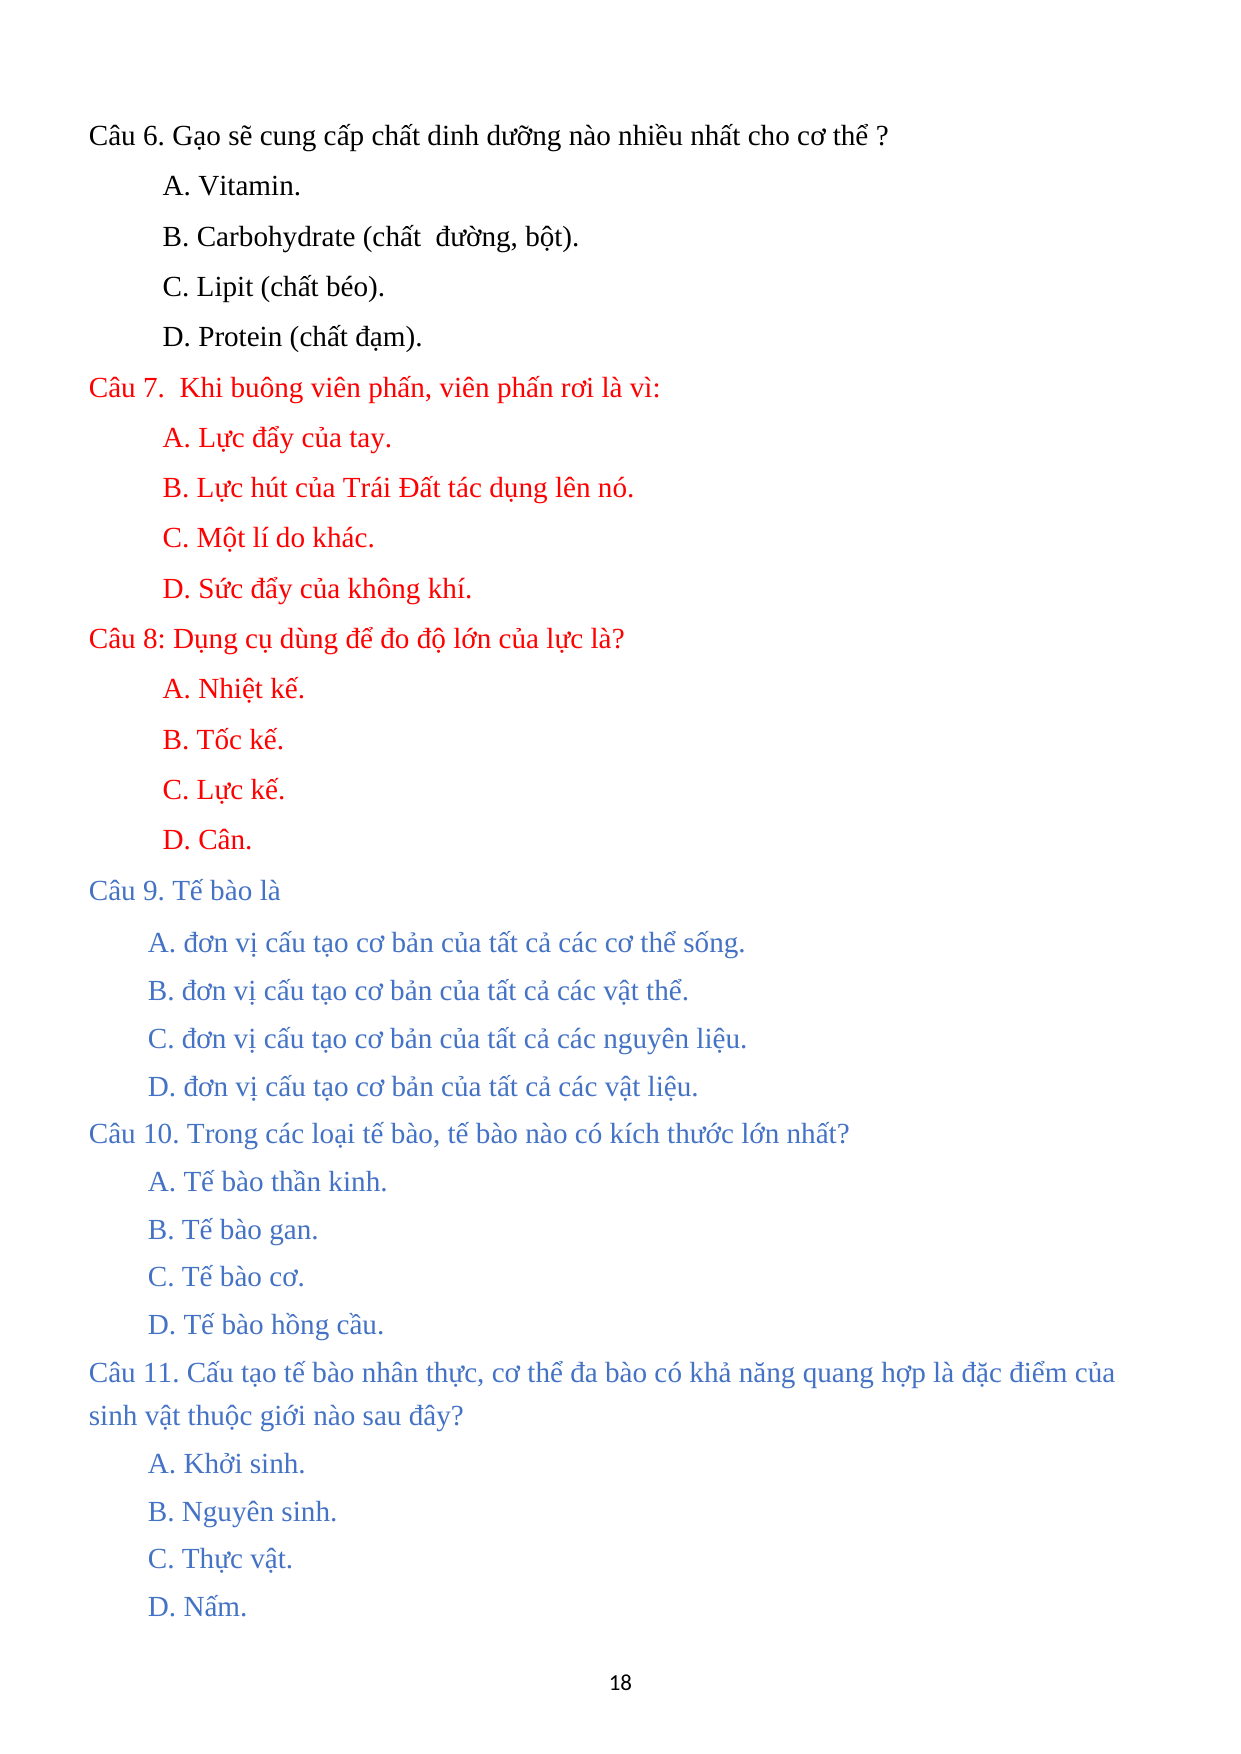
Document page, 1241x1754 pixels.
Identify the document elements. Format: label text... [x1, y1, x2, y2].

text B. Nguyên sinh. [89, 1494, 1152, 1527]
text A. Vitamin. [89, 168, 1152, 202]
text A. Nhiệt kế. [126, 672, 1152, 705]
text D. Cân. [126, 822, 1152, 856]
text C. Một lí do khác. [126, 521, 1152, 554]
text Câu 6. Gạo sẽ cung cấp chất dinh dưỡng nào nhiều nhất cho cơ thể ? [89, 118, 1152, 152]
text Câu 10. Trong các loại tế bào, tế bào nào có kích thước lớn nhất? [89, 1116, 1152, 1150]
text B. Tế bào gan. [89, 1212, 1152, 1245]
text D. Protein (chất đạm). [89, 319, 1152, 353]
text A. Tế bào thần kinh. [89, 1164, 1152, 1198]
text D. Sức đẩy của không khí. [126, 571, 1152, 604]
text C. đơn vị cấu tạo cơ bản của tất cả các nguyên liệu. [89, 1021, 1152, 1054]
text Câu 7. Khi buông viên phấn, viên phấn rơi là vì: [89, 370, 1152, 403]
text Câu 9. Tế bào là [89, 873, 1152, 906]
text Câu 11. Cấu tạo tế bào nhân thực, cơ thể đa bào có khả năng quang hợp là đặc điểm của sinh vật thuộc giới nào sau đây? [89, 1355, 1152, 1432]
text C. Lực kế. [126, 772, 1152, 806]
text D. đơn vị cấu tạo cơ bản của tất cả các vật liệu. [89, 1069, 1152, 1102]
text B. Tốc kế. [126, 722, 1152, 755]
text B. Lực hút của Trái Đất tác dụng lên nó. [126, 470, 1152, 504]
text D. Nấm. [89, 1589, 1152, 1623]
text B. đơn vị cấu tạo cơ bản của tất cả các vật thể. [89, 973, 1152, 1007]
text C. Tế bào cơ. [89, 1259, 1152, 1293]
text C. Lipit (chất béo). [89, 269, 1152, 303]
text Câu 8: Dụng cụ dùng để đo độ lớn của lực là? [89, 621, 1152, 655]
text C. Thực vật. [89, 1542, 1152, 1575]
text A. Lực đẩy của tay. [126, 420, 1152, 453]
text D. Tế bào hồng cầu. [89, 1307, 1152, 1341]
text B. Carbohydrate (chất đường, bột). [89, 219, 1152, 252]
text A. Khởi sinh. [89, 1446, 1152, 1480]
text A. đơn vị cấu tạo cơ bản của tất cả các cơ thể sống. [89, 926, 1152, 959]
